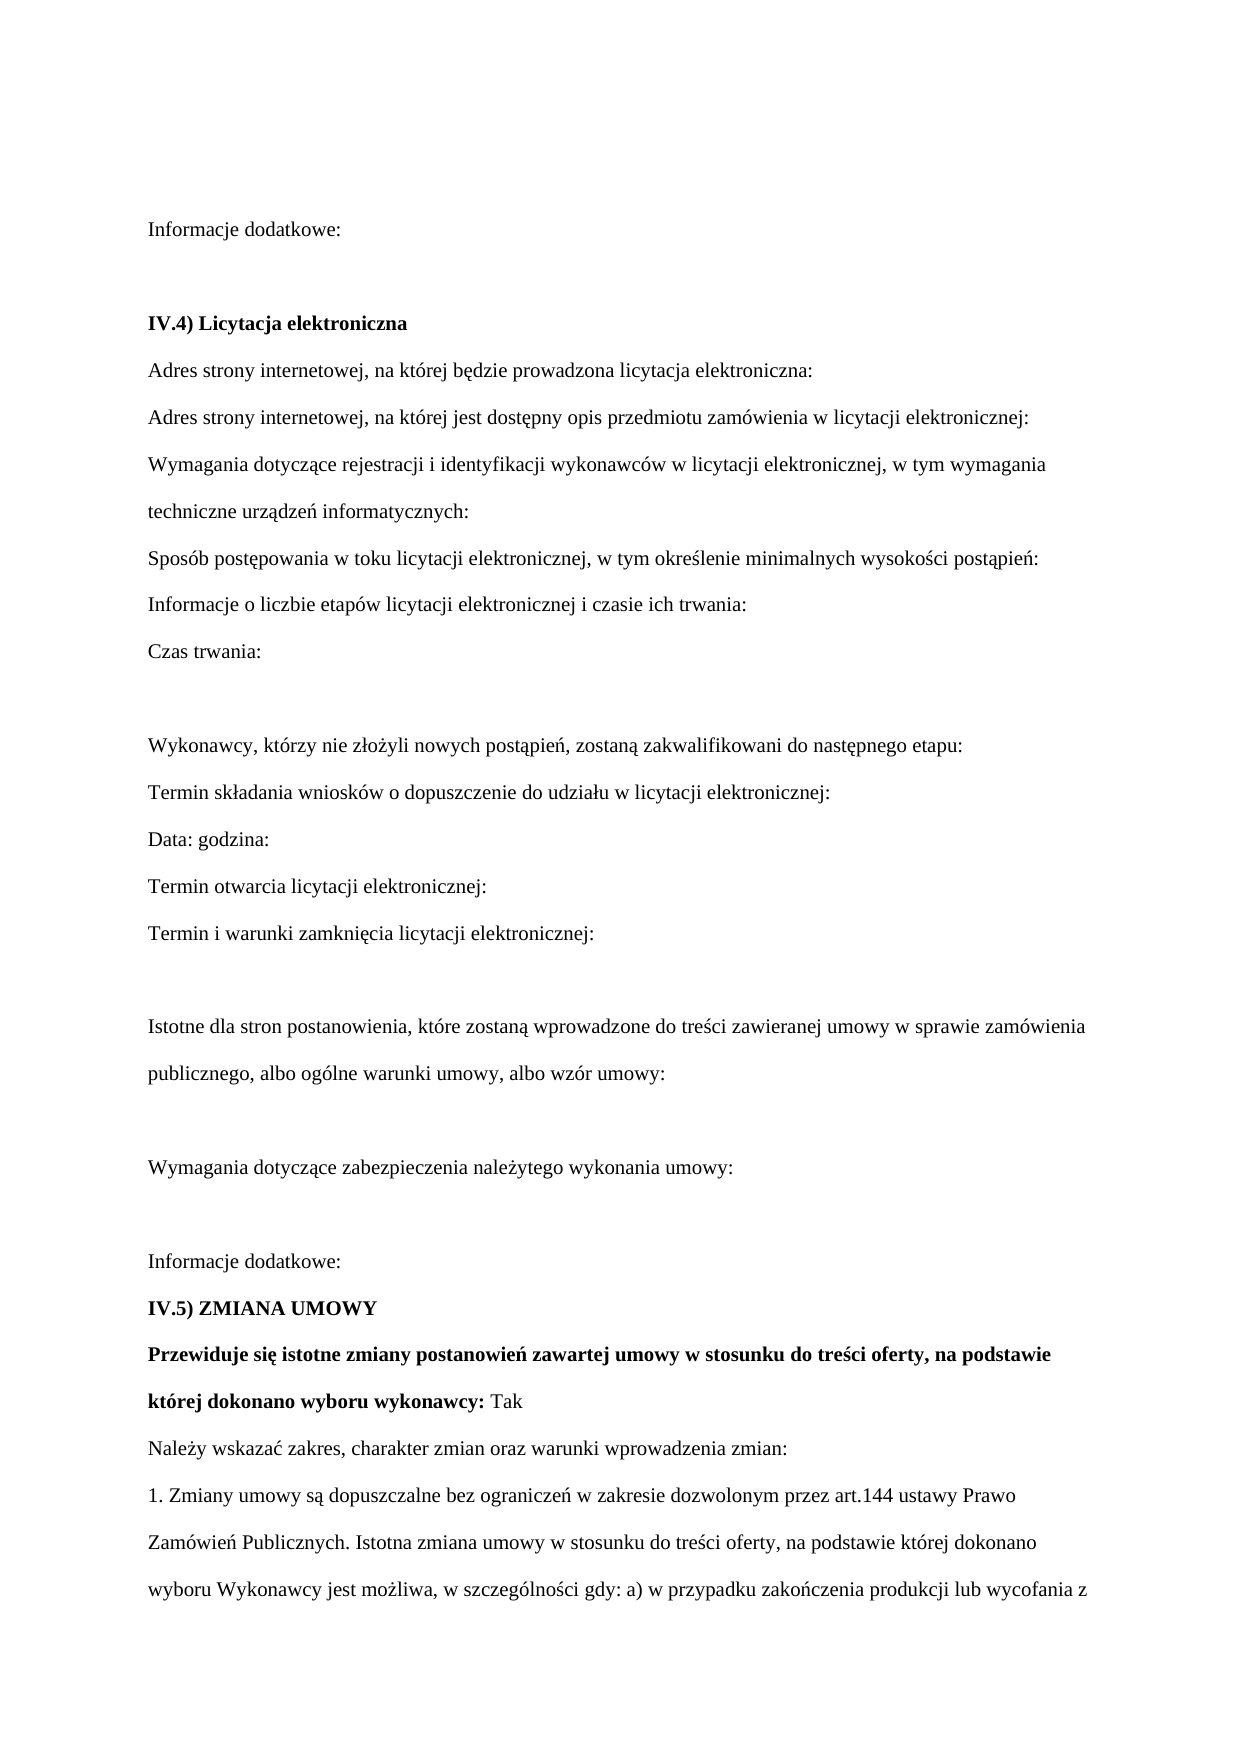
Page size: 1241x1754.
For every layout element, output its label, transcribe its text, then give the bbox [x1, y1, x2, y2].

text Czas trwania: Wykonawcy, którzy nie złożyli nowych postąpień, zostaną zakwalifikowani do następnego etapu: [148, 616, 1093, 757]
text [148, 1273, 1093, 1601]
text Wymagania dotyczące rejestracji i identyfikacji wykonawców w licytacji elektronicznej, w tym wymagania techniczne urządzeń informatycznych: [148, 429, 1093, 523]
text Adres strony internetowej, na której jest dostępny opis przedmiotu zamówienia w licytacji elektronicznej: [148, 382, 1093, 429]
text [148, 148, 1093, 382]
text Termin i warunki zamknięcia licytacji elektronicznej: [148, 898, 1093, 944]
text Wymagania dotyczące zabezpieczenia należytego wykonania umowy: [148, 1085, 1093, 1179]
text Informacje o liczbie etapów licytacji elektronicznej i czasie ich trwania: [148, 569, 1093, 616]
text Sposób postępowania w toku licytacji elektronicznej, w tym określenie minimalnych wysokości postąpień: [148, 523, 1093, 569]
text Informacje dodatkowe: [148, 1179, 1093, 1273]
text Termin składania wniosków o dopuszczenie do udziału w licytacji elektronicznej: Data: godzina: Termin otwarcia licytacji elektronicznej: [148, 757, 1093, 898]
text Istotne dla stron postanowienia, które zostaną wprowadzone do treści zawieranej umowy w sprawie zamówienia publicznego, albo ogólne warunki umowy, albo wzór umowy: [148, 944, 1093, 1085]
